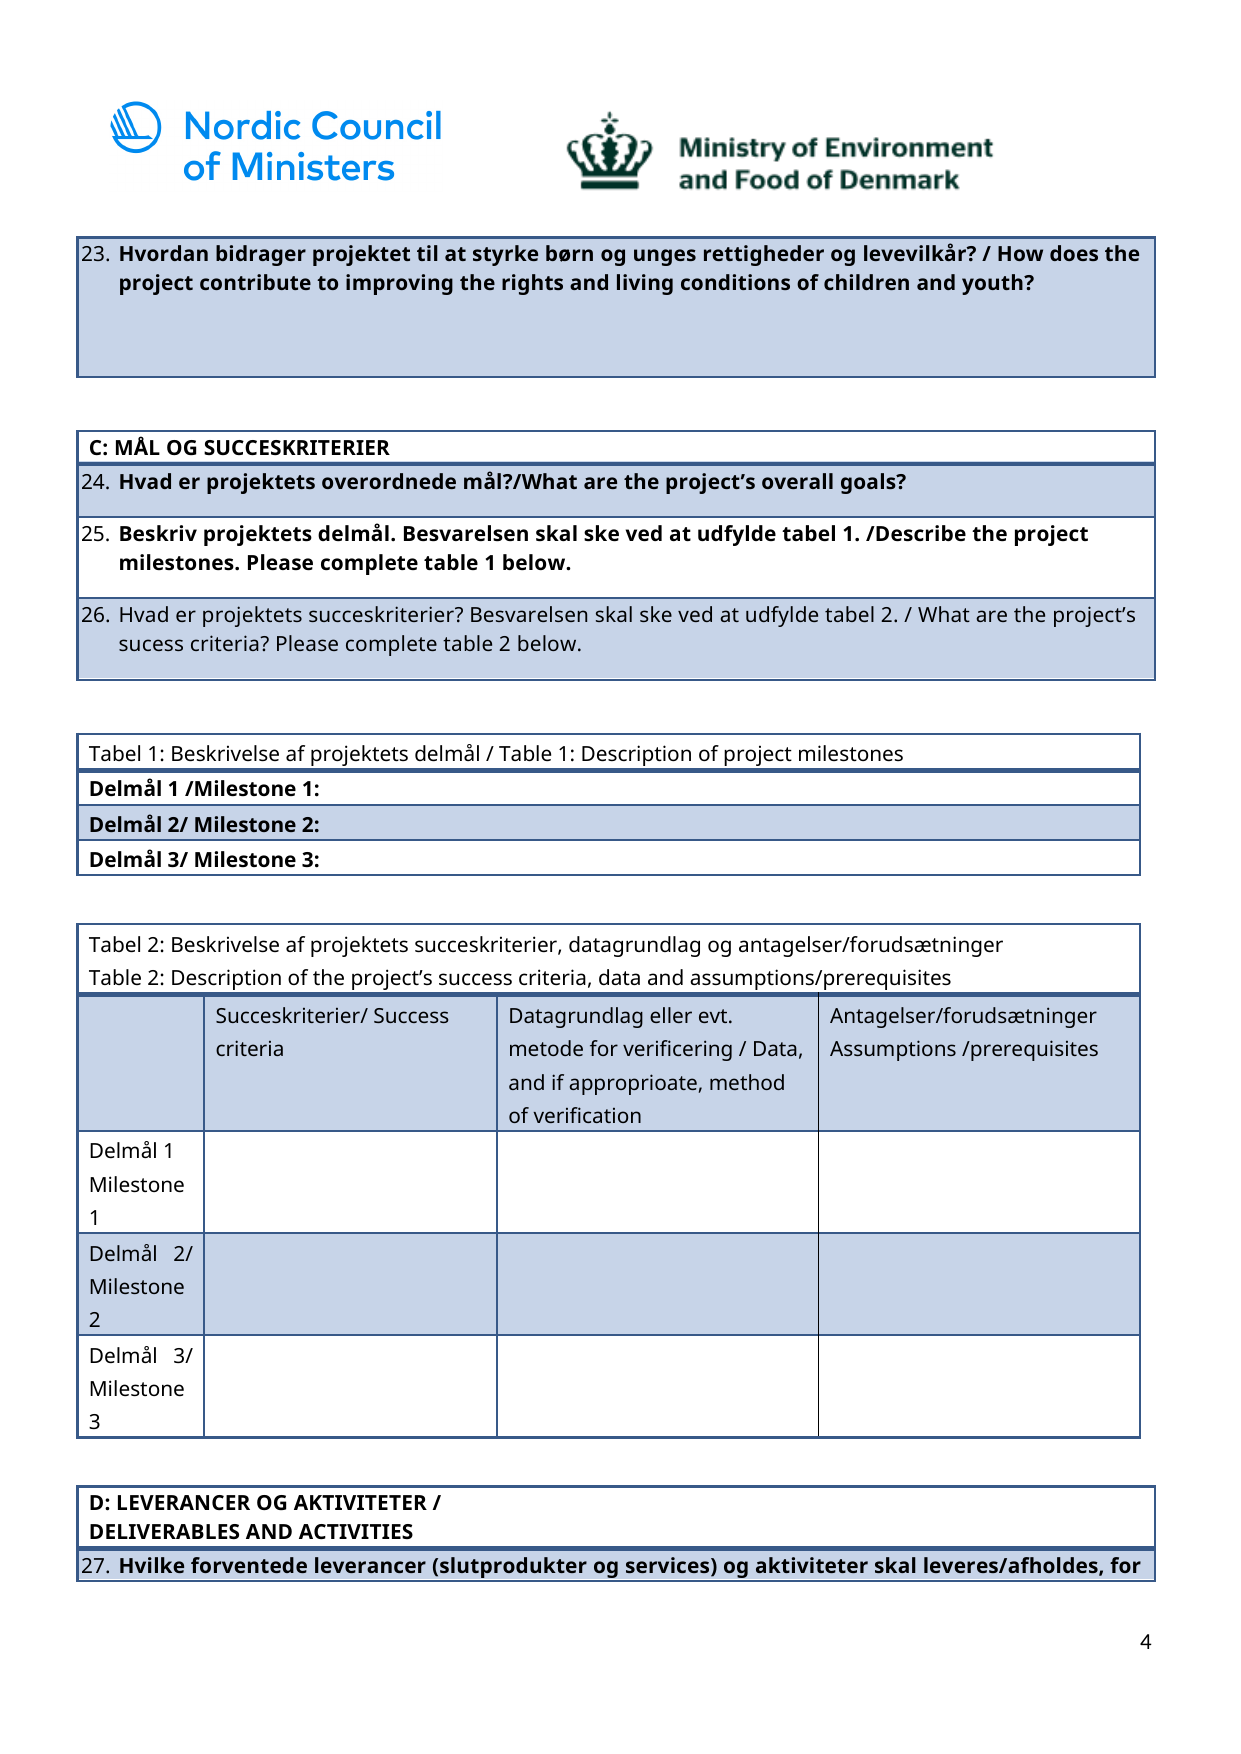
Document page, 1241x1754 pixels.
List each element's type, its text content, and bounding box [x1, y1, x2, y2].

table_cell [819, 1132, 1139, 1232]
table_header Tabel 1: Beskrivelse af projektets delmål / Table 1: Description of project milestones [79, 735, 1139, 768]
table_cell Delmål 3/ Milestone 3 [79, 1336, 203, 1436]
table_header Tabel 2: Beskrivelse af projektets succeskriterier, datagrundlag og antagelser/forudsætninger Table 2: Description of the project’s success criteria, data and assumptions/prerequisites [79, 925, 1139, 992]
table_cell Succeskriterier/ Success criteria [205, 997, 496, 1130]
table_cell Delmål 1 Milestone 1 [79, 1132, 203, 1232]
table_cell [819, 1336, 1139, 1436]
table_cell [498, 1132, 818, 1232]
table_cell Hvordan bidrager projektet til at styrke børn og unges rettigheder og levevilkår? / How does the project contribute to improving the rights and living conditions of children and youth? [79, 239, 1154, 376]
table_cell [498, 1234, 818, 1334]
table_cell Hvad er projektets succeskriterier? Besvarelsen skal ske ved at udfylde tabel 2. / What are the project’s sucess criteria? Please complete table 2 below. [79, 599, 1154, 678]
table_header D: LEVERANCER OG AKTIVITETER / DELIVERABLES AND ACTIVITIES [79, 1488, 1154, 1546]
table_cell [79, 997, 203, 1130]
table_cell Antagelser/forudsætninger Assumptions /prerequisites [819, 997, 1139, 1130]
table_cell [205, 1132, 496, 1232]
table_cell Hvad er projektets overordnede mål?/What are the project’s overall goals? [79, 466, 1154, 516]
table_cell [205, 1234, 496, 1334]
table_cell [205, 1336, 496, 1436]
table_cell Delmål 3/ Milestone 3: [79, 841, 1139, 874]
table_cell [819, 1234, 1139, 1334]
table_cell Delmål 2/ Milestone 2 [79, 1234, 203, 1334]
table_cell Datagrundlag eller evt. metode for verificering / Data, and if approprioate, method of verification [498, 997, 818, 1130]
picture [109, 100, 443, 192]
table_cell Beskriv projektets delmål. Besvarelsen skal ske ved at udfylde tabel 1. /Describe the project milestones. Please complete table 1 below. [79, 518, 1154, 597]
table_cell [498, 1336, 818, 1436]
picture [561, 109, 999, 192]
table_cell Delmål 1 /Milestone 1: [79, 773, 1139, 803]
table_header C: MÅL OG SUCCESKRITERIER [79, 432, 1154, 461]
table_cell Delmål 2/ Milestone 2: [79, 806, 1139, 839]
